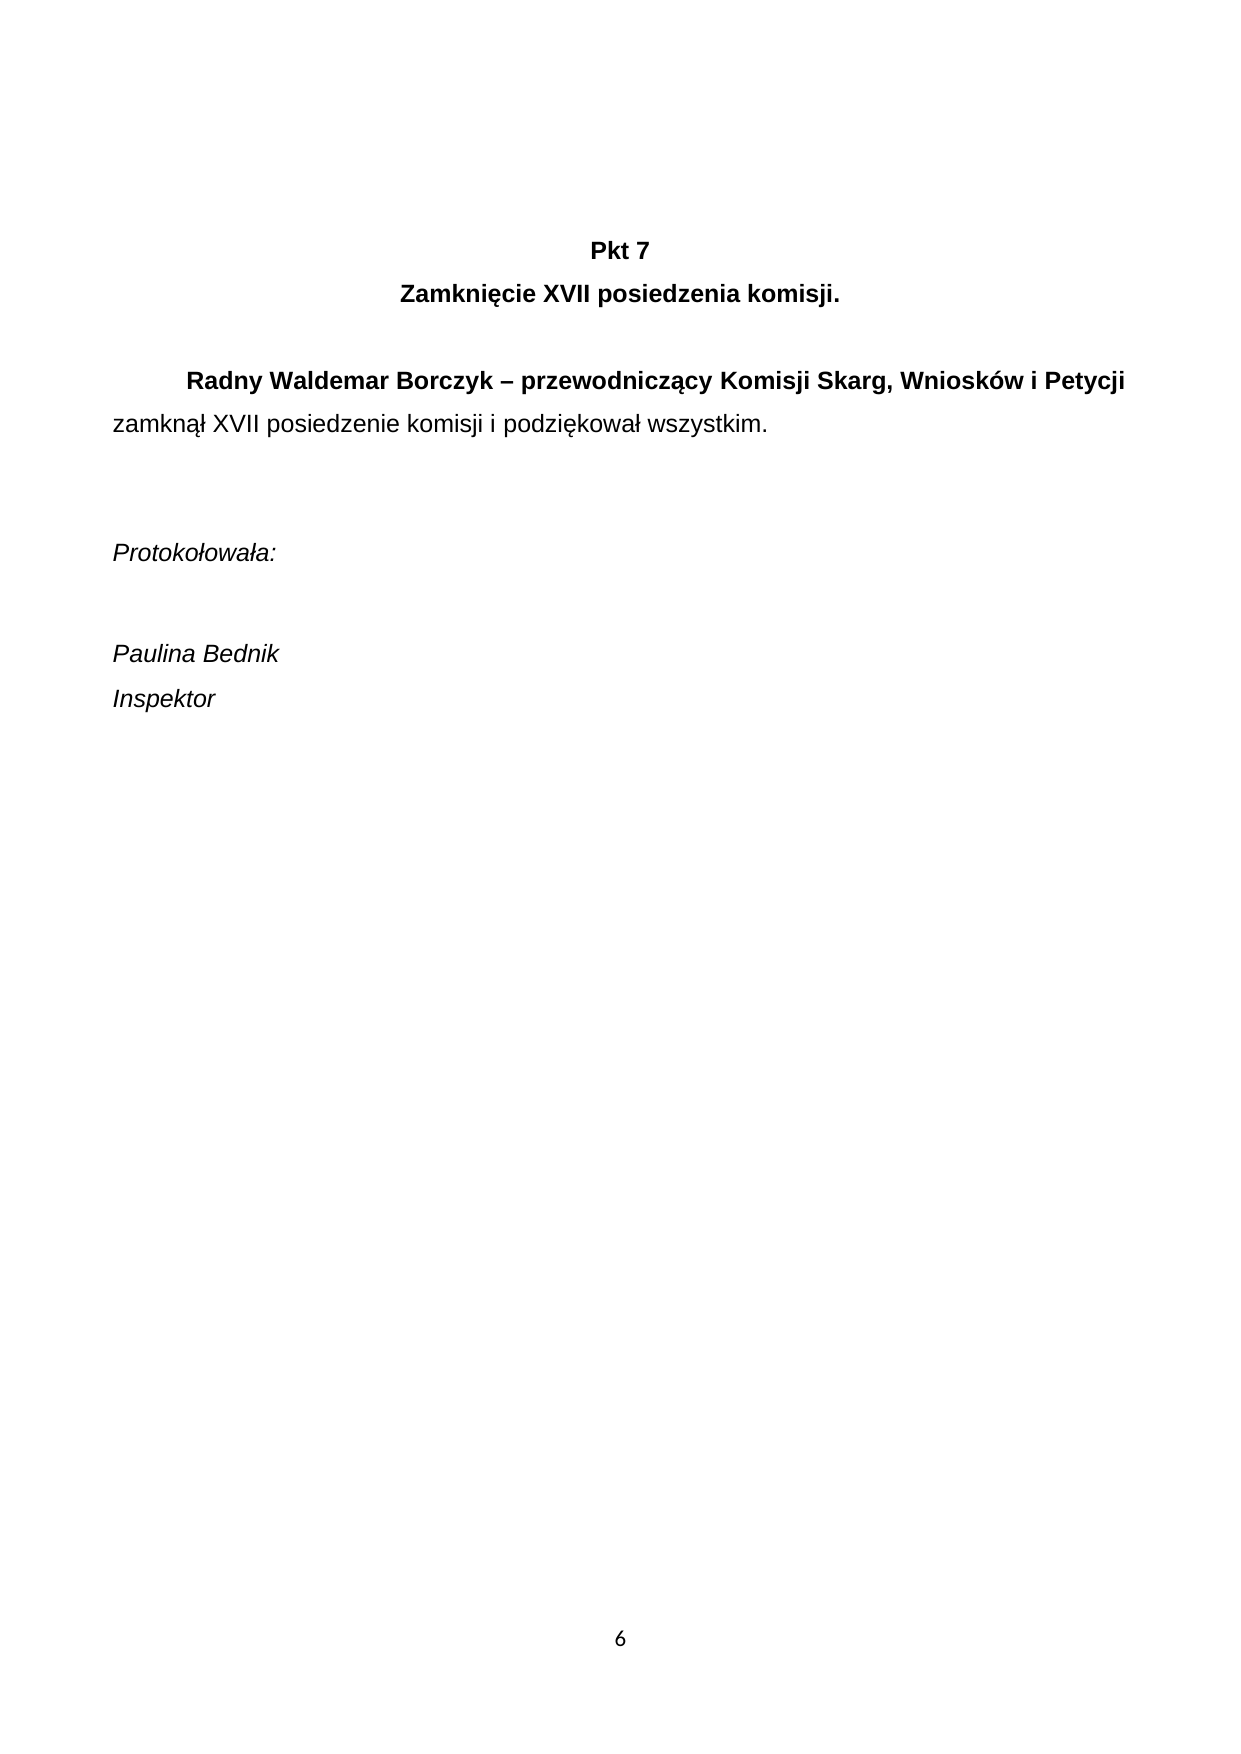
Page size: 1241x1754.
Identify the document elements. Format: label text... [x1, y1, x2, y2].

text Pkt 7 [112, 236, 1128, 265]
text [112, 366, 1128, 394]
text Protokołowała: [112, 538, 1128, 567]
text zamknął XVII posiedzenie komisji i podziękował wszystkim. [112, 409, 1128, 437]
text Zamknięcie XVII posiedzenia komisji. [112, 279, 1128, 308]
text Paulina Bednik [112, 639, 1128, 667]
text Inspektor [112, 684, 1128, 713]
